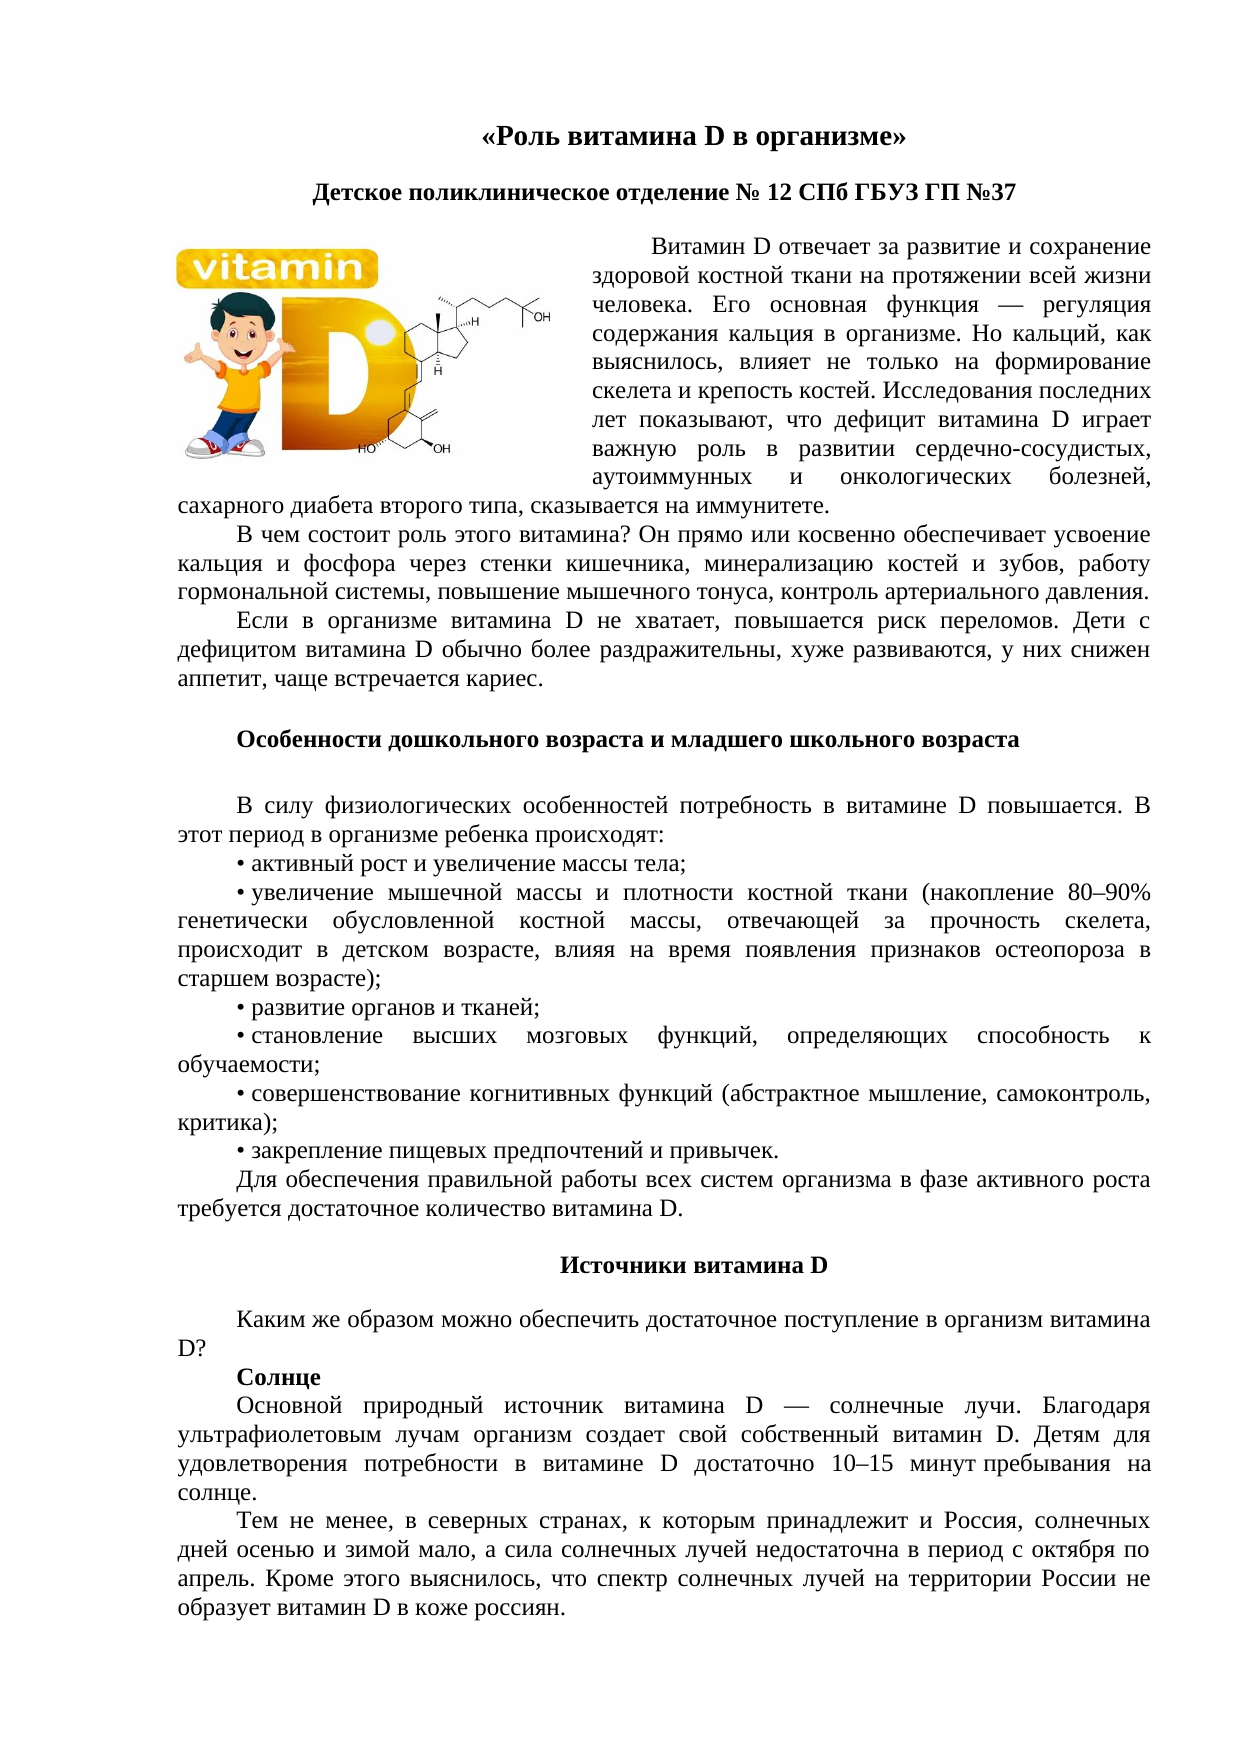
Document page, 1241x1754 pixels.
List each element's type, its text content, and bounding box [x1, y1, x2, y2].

text В чем состоит роль этого витамина? Он прямо или косвенно обеспечивает усвоение кальция и фосфора через стенки кишечника, минерализацию костей и зубов, работу гормональной системы, повышение мышечного тонуса, контроль артериального давления. [177, 519, 1152, 605]
text Основной природный источник витамина D — солнечные лучи. Благодаря ультрафиолетовым лучам организм создает свой собственный витамин D. Детям для удовлетворения потребности в витамине D достаточно 10–15 минут пребывания на солнце. [177, 1391, 1152, 1506]
text • активный рост и увеличение массы тела; [177, 848, 1152, 877]
text • закрепление пищевых предпочтений и привычек. [177, 1135, 1152, 1164]
text • становление высших мозговых функций, определяющих способность к обучаемости; [177, 1020, 1152, 1078]
text Если в организме витамина D не хватает, повышается риск переломов. Дети с дефицитом витамина D обычно более раздражительны, хуже развиваются, у них снижен аппетит, чаще встречается кариес. [177, 605, 1152, 691]
text • увеличение мышечной массы и плотности костной ткани (накопление 80–90% генетически обусловленной костной массы, отвечающей за прочность скелета, происходит в детском возрасте, влияя на время появления признаков остеопороза в старшем возрасте); [177, 877, 1152, 992]
text • развитие органов и тканей; [177, 992, 1152, 1020]
text «Роль витамина D в организме» [177, 118, 1152, 152]
text Особенности дошкольного возраста и младшего школьного возраста [177, 724, 1152, 753]
text Для обеспечения правильной работы всех систем организма в фазе активного роста требуется достаточное количество витамина D. [177, 1164, 1152, 1222]
picture [170, 236, 573, 469]
text Детское поликлиническое отделение № 12 СПб ГБУЗ ГП №37 [177, 177, 1152, 206]
text • совершенствование когнитивных функций (абстрактное мышление, самоконтроль, критика); [177, 1078, 1152, 1135]
text Источники витамина D [177, 1250, 1152, 1279]
text В силу физиологических особенностей потребность в витамине D повышается. В этот период в организме ребенка происходят: [177, 790, 1152, 848]
text Солнце [177, 1362, 1152, 1391]
text Каким же образом можно обеспечить достаточное поступление в организм витамина D? [177, 1304, 1152, 1362]
text Тем не менее, в северных странах, к которым принадлежит и Россия, солнечных дней осенью и зимой мало, а сила солнечных лучей недостаточна в период с октября по апрель. Кроме этого выяснилось, что спектр солнечных лучей на территории России не образует витамин D в коже россиян. [177, 1506, 1152, 1621]
